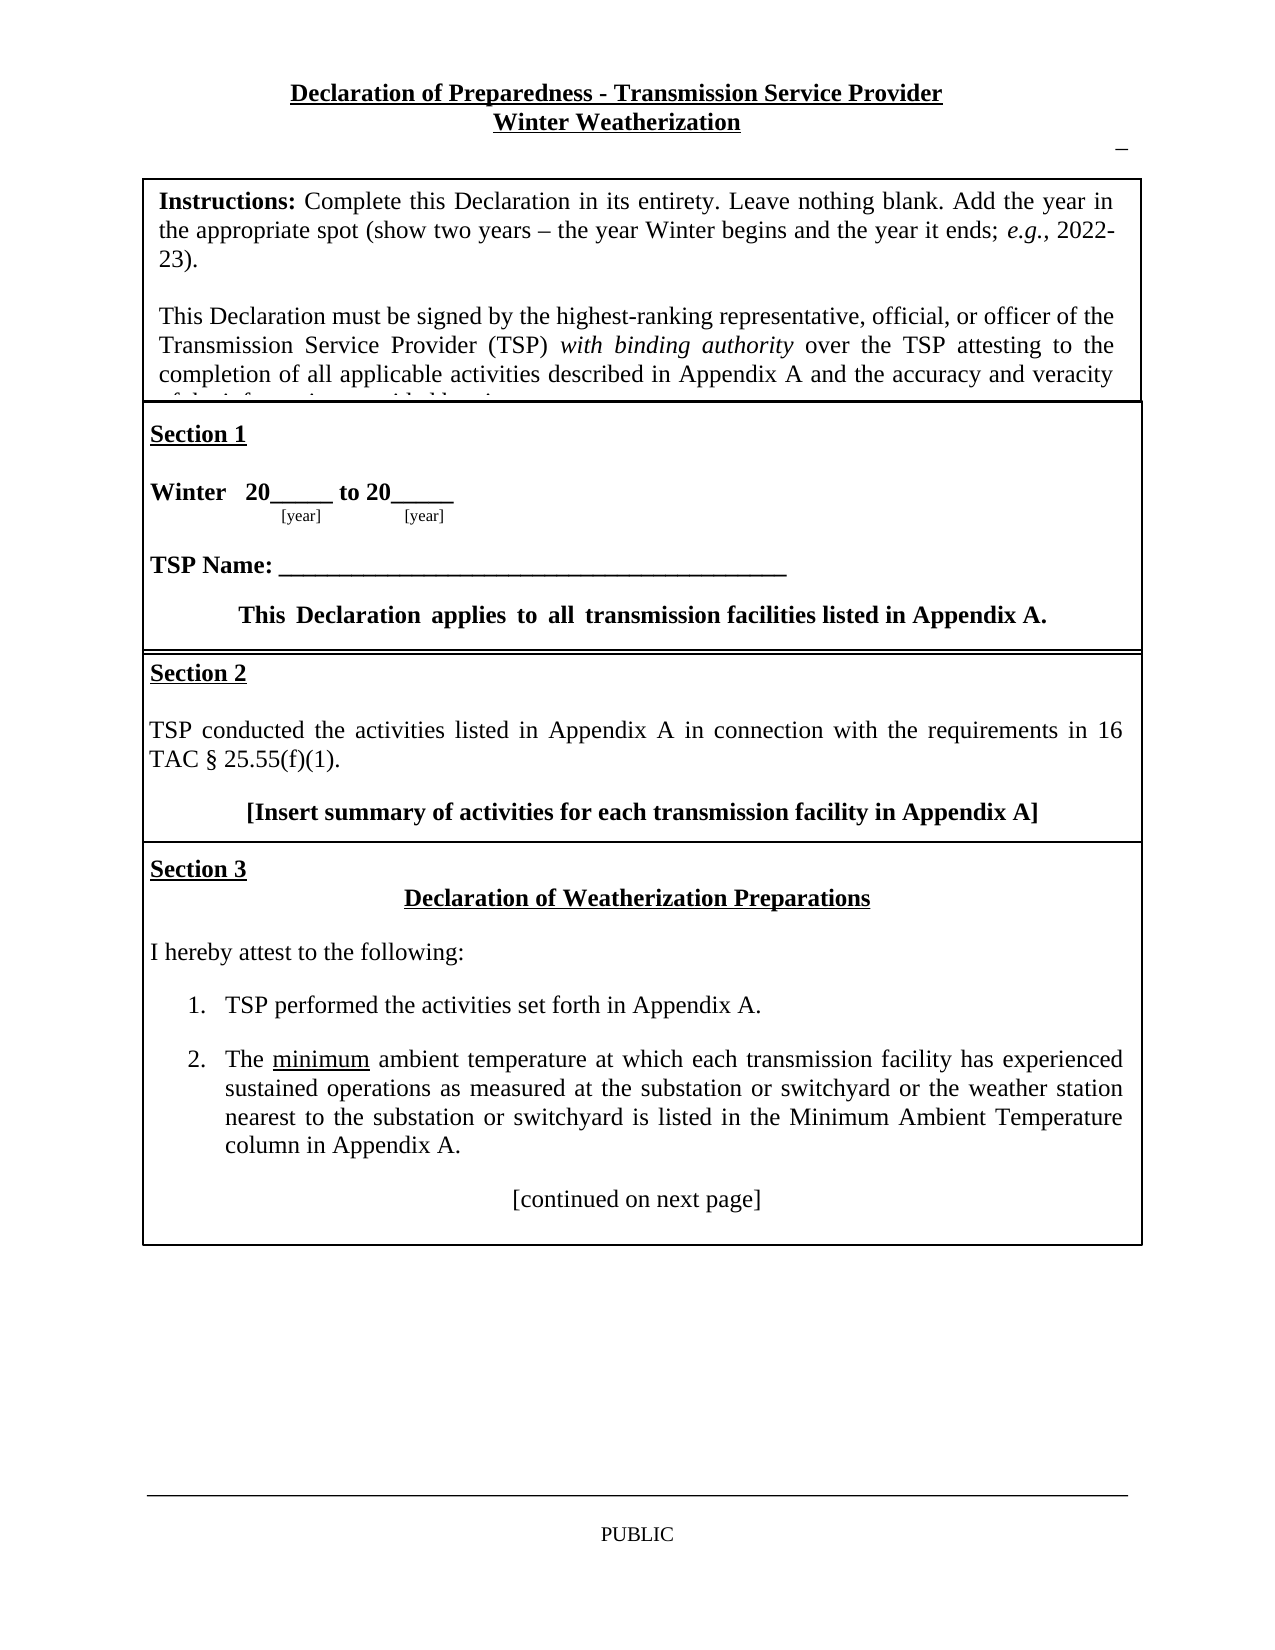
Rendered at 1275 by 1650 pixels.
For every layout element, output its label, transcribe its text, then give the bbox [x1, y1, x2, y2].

list The minimum ambient temperature at which each transmission facility has experienced sustained operations as measured at the substation or switchyard or the weather station nearest to the substation or switchyard is listed in the Minimum Ambient Temperature column in Appendix A. [187, 1044, 1124, 1159]
text Winter 20_____ to 20_____ [150, 477, 1135, 506]
text I hereby attest to the following: [150, 937, 1124, 966]
text [year] [year] [144, 506, 1135, 525]
subtitle This Declaration applies to all transmission facilities listed in Appendix A. [150, 600, 1135, 629]
text [continued on next page] [149, 1184, 1124, 1213]
subtitle Declaration of Weatherization Preparations [159, 883, 1116, 912]
subtitle Section 2 [150, 658, 1135, 687]
subtitle Section 1 [139, 177, 1121, 448]
subtitle Section 3 [150, 854, 1135, 883]
subtitle [Insert summary of activities for each transmission facility in Appendix A] [150, 797, 1135, 826]
list TSP performed the activities set forth in Appendix A. [187, 991, 1124, 1019]
text TSP conducted the activities listed in Appendix A in connection with the requirements in 16 TAC § 25.55(f)(1). [149, 715, 1124, 773]
text TSP Name: __________________________________________ [150, 550, 1135, 579]
